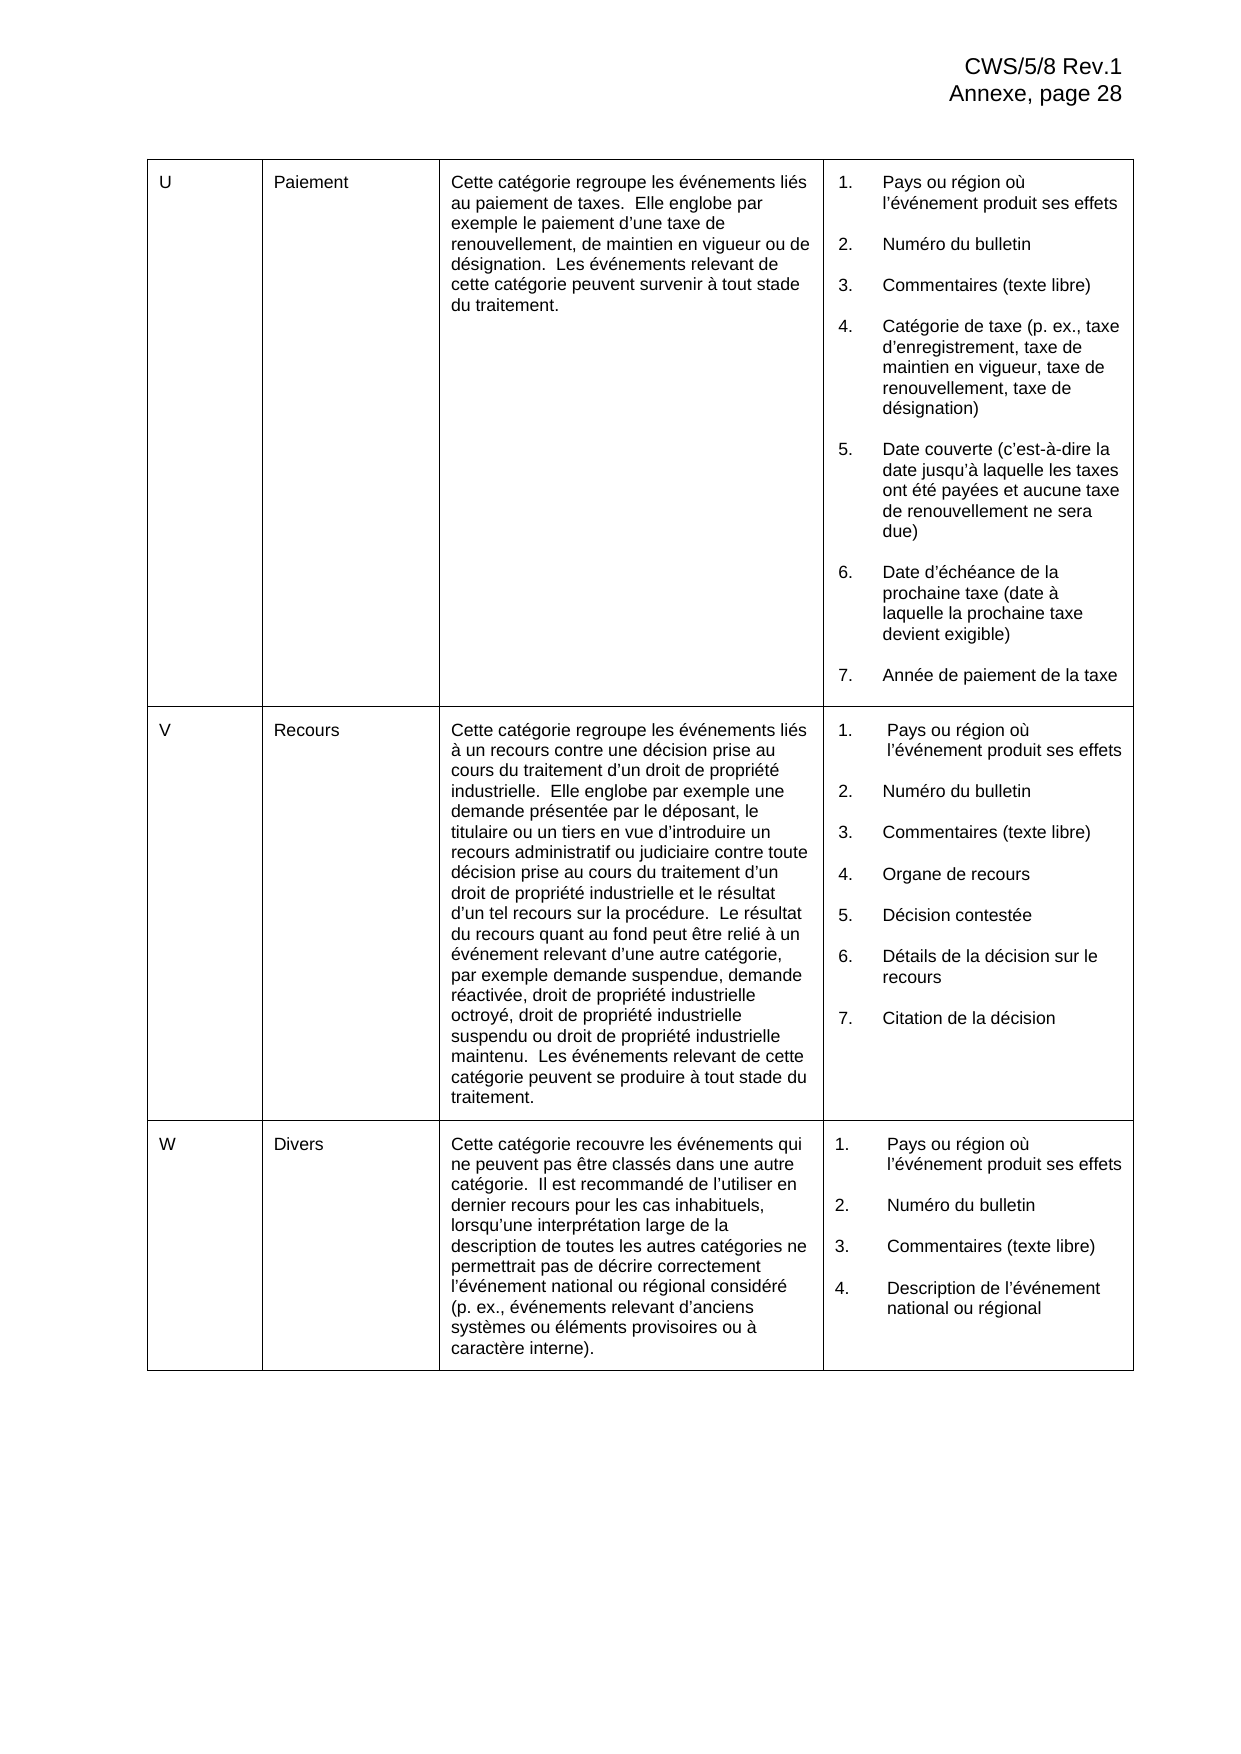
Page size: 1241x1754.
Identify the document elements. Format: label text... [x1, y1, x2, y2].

table_cell Pays ou région où l’événement produit ses effets Numéro du bulletin Commentaires (texte libre) Description de l’événement national ou régional [824, 1121, 1133, 1370]
table_cell Cette catégorie regroupe les événements liés au paiement de taxes. Elle englobe par exemple le paiement d’une taxe de renouvellement, de maintien en vigueur ou de désignation. Les événements relevant de cette catégorie peuvent survenir à tout stade du traitement. [440, 160, 823, 706]
table_cell Recours [263, 707, 439, 1120]
table_cell Cette catégorie regroupe les événements liés à un recours contre une décision prise au cours du traitement d’un droit de propriété industrielle. Elle englobe par exemple une demande présentée par le déposant, le titulaire ou un tiers en vue d’introduire un recours administratif ou judiciaire contre toute décision prise au cours du traitement d’un droit de propriété industrielle et le résultat d’un tel recours sur la procédure. Le résultat du recours quant au fond peut être relié à un événement relevant d’une autre catégorie, par exemple demande suspendue, demande réactivée, droit de propriété industrielle octroyé, droit de propriété industrielle suspendu ou droit de propriété industrielle maintenu. Les événements relevant de cette catégorie peuvent se produire à tout stade du traitement. [440, 707, 823, 1120]
table_cell Pays ou région où l’événement produit ses effets Numéro du bulletin Commentaires (texte libre) Catégorie de taxe (p. ex., taxe d’enregistrement, taxe de maintien en vigueur, taxe de renouvellement, taxe de désignation) Date couverte (c’est-à-dire la date jusqu’à laquelle les taxes ont été payées et aucune taxe de renouvellement ne sera due) Date d’échéance de la prochaine taxe (date à laquelle la prochaine taxe devient exigible) Année de paiement de la taxe [824, 160, 1133, 706]
table_cell Pays ou région où l’événement produit ses effets Numéro du bulletin Commentaires (texte libre) Organe de recours Décision contestée Détails de la décision sur le recours Citation de la décision [824, 707, 1133, 1120]
table_cell W [148, 1121, 262, 1370]
table_cell Cette catégorie recouvre les événements qui ne peuvent pas être classés dans une autre catégorie. Il est recommandé de l’utiliser en dernier recours pour les cas inhabituels, lorsqu’une interprétation large de la description de toutes les autres catégories ne permettrait pas de décrire correctement l’événement national ou régional considéré (p. ex., événements relevant d’anciens systèmes ou éléments provisoires ou à caractère interne). [440, 1121, 823, 1370]
table_cell Paiement [263, 160, 439, 706]
table_cell V [148, 707, 262, 1120]
table_cell U [148, 160, 262, 706]
table_cell Divers [263, 1121, 439, 1370]
